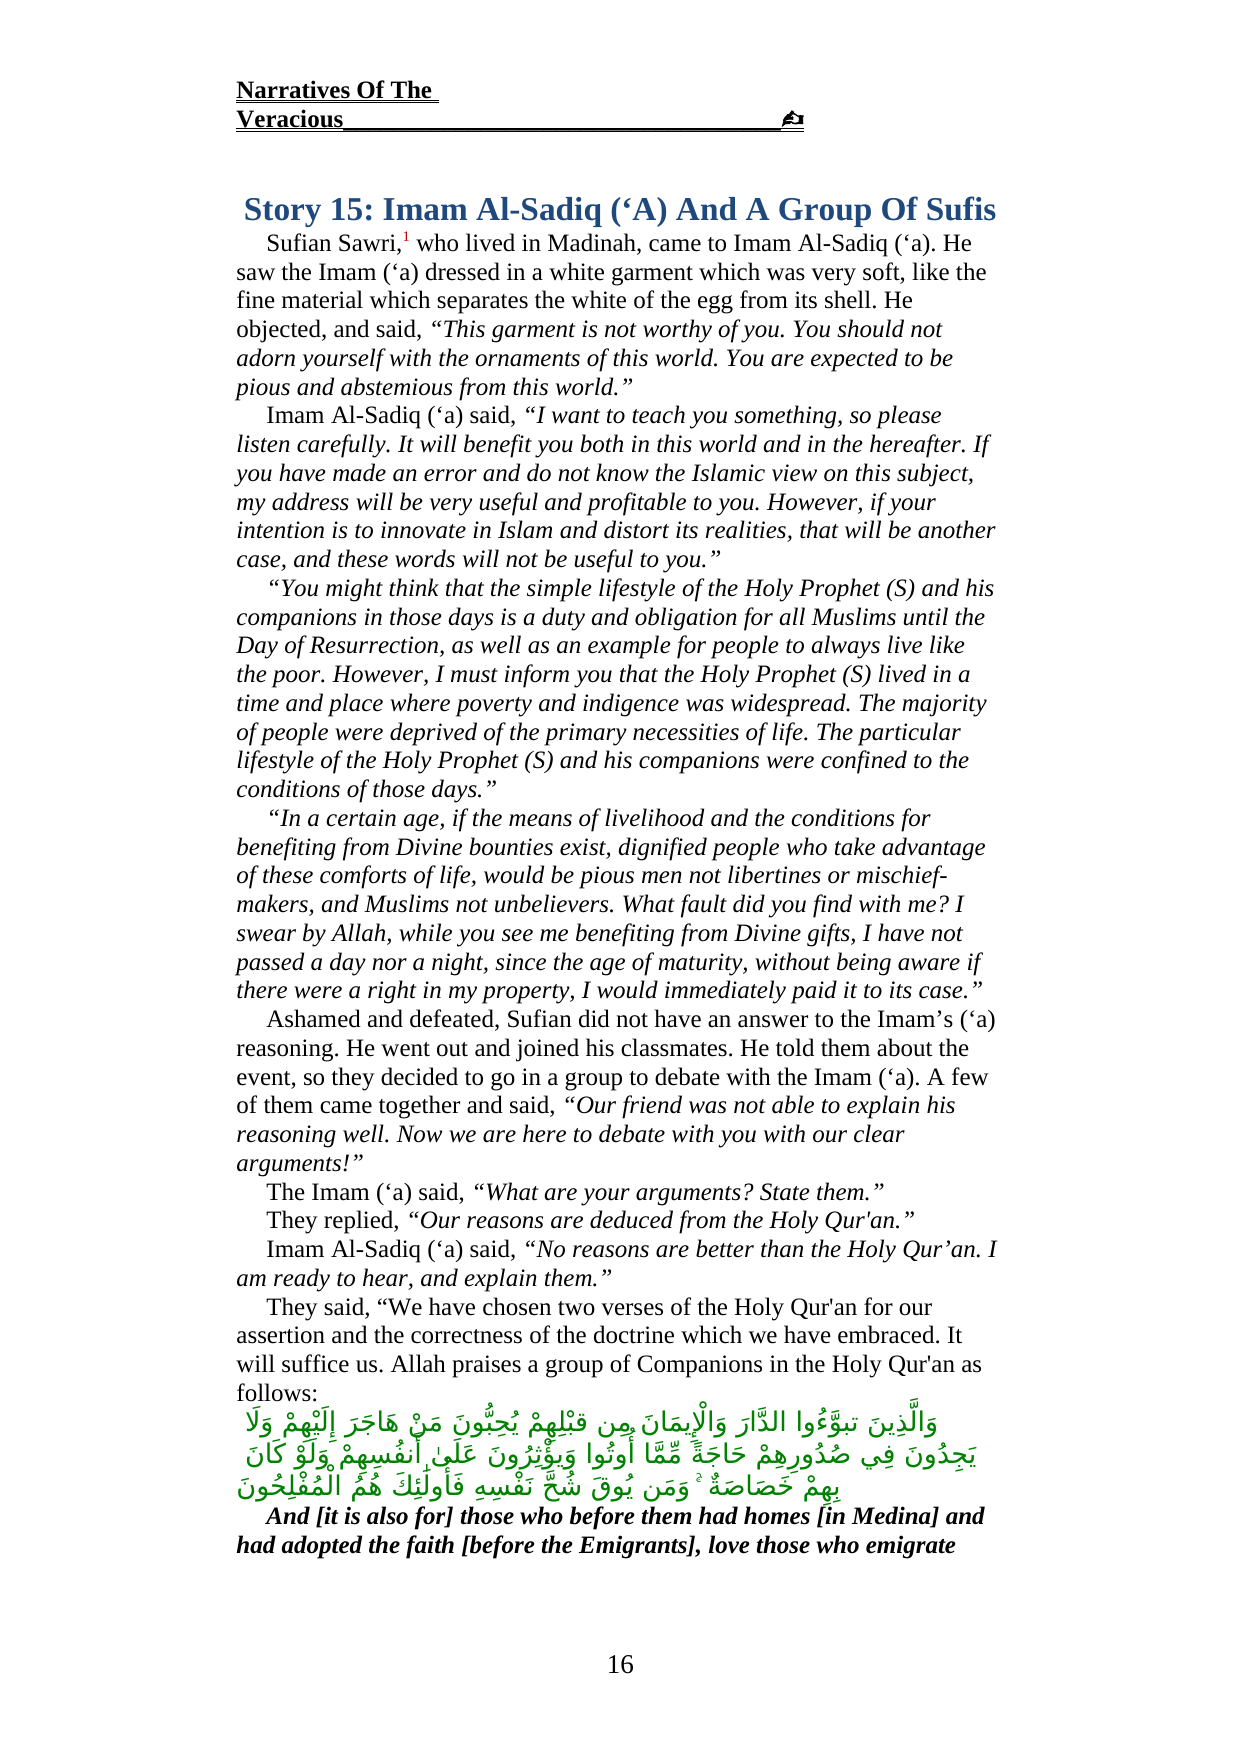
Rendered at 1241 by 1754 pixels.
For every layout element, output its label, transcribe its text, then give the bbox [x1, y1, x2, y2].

subtitle Story 15: Imam Al-Sadiq (‘A) And A Group Of Sufis [236, 190, 1004, 228]
text The Imam (‘a) said, “What are your arguments? State them.” [236, 1177, 1004, 1206]
text Imam Al-Sadiq (‘a) said, “I want to teach you something, so please listen carefully. It will benefit you both in this world and in the hereafter. If you have made an error and do not know the Islamic view on this subject, my address will be very useful and profitable to you. However, if your intention is to innovate in Islam and distort its realities, that will be another case, and these words will not be useful to you.” [236, 401, 1004, 573]
text Imam Al-Sadiq (‘a) said, “No reasons are better than the Holy Qur’an. I am ready to hear, and explain them.” [236, 1234, 1004, 1292]
text Sufian Sawri,1 who lived in Madinah, came to Imam Al-Sadiq (‘a). He saw the Imam (‘a) dressed in a white garment which was very soft, like the fine material which separates the white of the egg from its shell. He objected, and said, “This garment is not worthy of you. You should not adorn yourself with the ornaments of this world. You are expected to be pious and abstemious from this world.” [236, 228, 1004, 401]
text They said, “We have chosen two verses of the Holy Qur'an for our assertion and the correctness of the doctrine which we have embraced. It will suffice us. Allah praises a group of Companions in the Holy Qur'an as follows: [236, 1292, 1004, 1407]
text “You might think that the simple lifestyle of the Holy Prophet (S) and his companions in those days is a duty and obligation for all Muslims until the Day of Resurrection, as well as an example for people to always live like the poor. However, I must inform you that the Holy Prophet (S) lived in a time and place where poverty and indigence was widespread. The majority of people were deprived of the primary necessities of life. The particular lifestyle of the Holy Prophet (S) and his companions were confined to the conditions of those days.” [236, 573, 1004, 803]
text They replied, “Our reasons are deduced from the Holy Qur'an.” [236, 1206, 1004, 1234]
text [236, 1501, 1004, 1559]
text Ashamed and defeated, Sufian did not have an answer to the Imam’s (‘a) reasoning. He went out and joined his classmates. He told them about the event, so they decided to go in a group to debate with the Imam (‘a). A few of them came together and said, “Our friend was not able to explain his reasoning well. Now we are here to debate with you with our clear arguments!” [236, 1004, 1004, 1177]
text وَالَّذِينَ تبوَّءُوا الدَّارَ وَالْإِيمَانَ مِن قبْلِهِمْ يُحِبُّونَ مَنْ هَاجَرَ إِلَيْهِمْ وَلَا يَجِدُونَ فِي صُدُورِهِمْ حَاجَةً مِّمَّا أُوتُوا وَيؤْثِرُونَ عَلَىٰ أَنفُسِهِمْ وَلَوْ كَانَ بِهِمْ خَصَاصَةٌ ۚ وَمَن يُوقَ شُحَّ نَفْسِهِ فَأُولَٰئِكَ هُمُ الْمُفْلِحُونَ [236, 1407, 1004, 1501]
text “In a certain age, if the means of livelihood and the conditions for benefiting from Divine bounties exist, dignified people who take advantage of these comforts of life, would be pious men not libertines or mischief-makers, and Muslims not unbelievers. What fault did you find with me? I swear by Allah, while you see me benefiting from Divine gifts, I have not passed a day nor a night, since the age of maturity, without being aware if there were a right in my property, I would immediately paid it to its case.” [236, 803, 1004, 1004]
